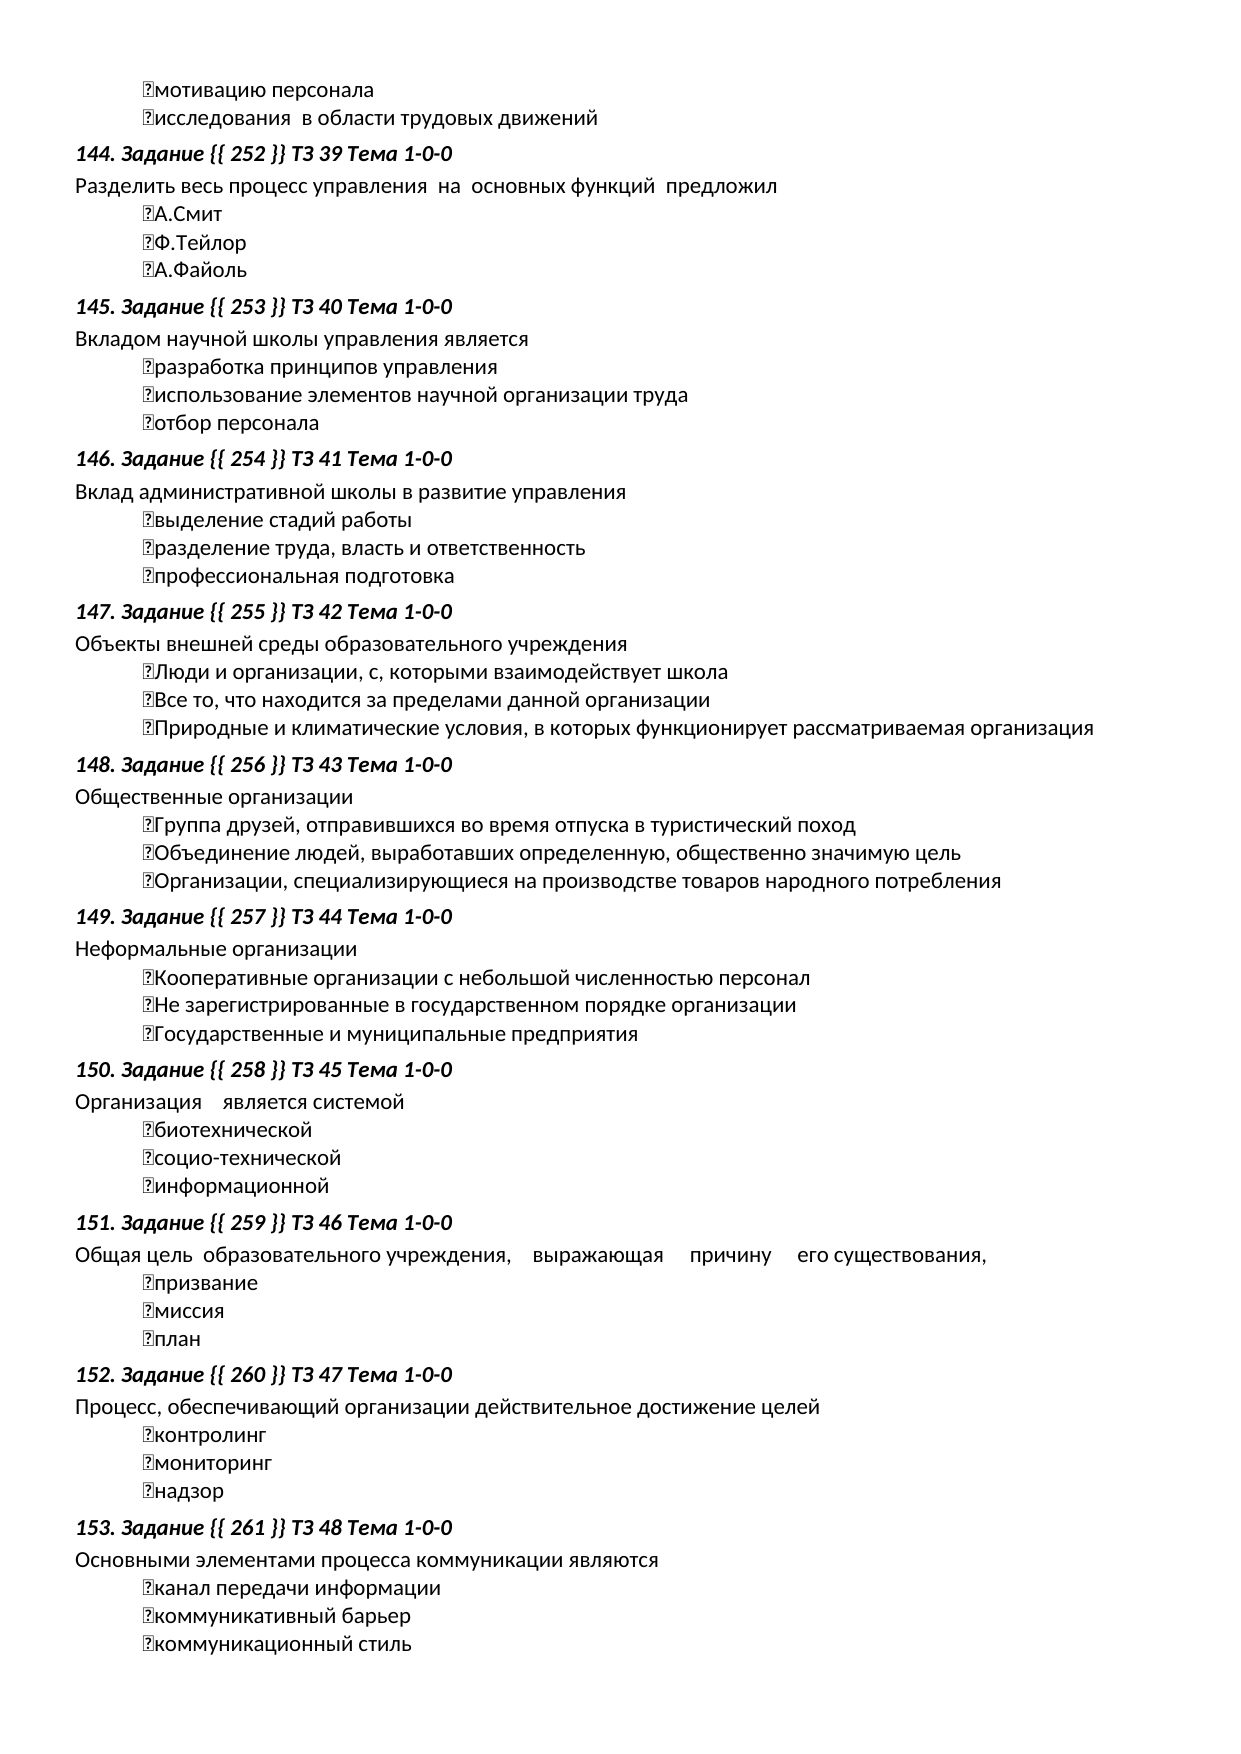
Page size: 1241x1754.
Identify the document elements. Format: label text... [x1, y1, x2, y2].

text Кооперативные организации с небольшой численностью персонал [142, 963, 1165, 991]
text Основными элементами процесса коммуникации являются [75, 1545, 1165, 1573]
text А.Смит [142, 199, 1165, 228]
text Процесс, обеспечивающий организации действительное достижение целей [75, 1392, 1165, 1420]
text биотехнической [142, 1115, 1165, 1143]
text использование элементов научной организации труда [142, 380, 1165, 408]
text Люди и организации, с, которыми взаимодействует школа [142, 657, 1165, 685]
text Общая цель образовательного учреждения, выражающая причину его существования, [75, 1240, 1165, 1268]
text контролинг [142, 1420, 1165, 1448]
text мониторинг [142, 1448, 1165, 1476]
text 147. Задание {{ 255 }} ТЗ 42 Тема 1-0-0 [75, 597, 1165, 625]
text профессиональная подготовка [142, 561, 1165, 589]
text Государственные и муниципальные предприятия [142, 1019, 1165, 1047]
text призвание [142, 1268, 1165, 1296]
text Группа друзей, отправившихся во время отпуска в туристический поход [142, 810, 1165, 838]
text Общественные организации [75, 782, 1165, 810]
text 152. Задание {{ 260 }} ТЗ 47 Тема 1-0-0 [75, 1360, 1165, 1388]
text исследования в области трудовых движений [142, 103, 1165, 131]
text план [142, 1324, 1165, 1352]
text социо-технической [142, 1143, 1165, 1171]
text Не зарегистрированные в государственном порядке организации [142, 991, 1165, 1019]
text Объединение людей, выработавших определенную, общественно значимую цель [142, 838, 1165, 866]
text Неформальные организации [75, 934, 1165, 963]
text Ф.Тейлор [142, 228, 1165, 256]
text канал передачи информации [142, 1573, 1165, 1601]
text выделение стадий работы [142, 505, 1165, 533]
text Объекты внешней среды образовательного учреждения [75, 629, 1165, 657]
text коммуникационный стиль [142, 1629, 1165, 1657]
text коммуникативный барьер [142, 1601, 1165, 1629]
text 146. Задание {{ 254 }} ТЗ 41 Тема 1-0-0 [75, 444, 1165, 473]
text 150. Задание {{ 258 }} ТЗ 45 Тема 1-0-0 [75, 1055, 1165, 1083]
text мотивацию персонала [142, 75, 1165, 103]
text Организации, специализирующиеся на производстве товаров народного потребления [142, 866, 1165, 894]
text Организация является системой [75, 1087, 1165, 1115]
text миссия [142, 1296, 1165, 1324]
text А.Файоль [142, 256, 1165, 284]
text отбор персонала [142, 408, 1165, 436]
text разделение труда, власть и ответственность [142, 533, 1165, 561]
text 151. Задание {{ 259 }} ТЗ 46 Тема 1-0-0 [75, 1208, 1165, 1236]
text 148. Задание {{ 256 }} ТЗ 43 Тема 1-0-0 [75, 750, 1165, 778]
text 145. Задание {{ 253 }} ТЗ 40 Тема 1-0-0 [75, 292, 1165, 320]
text Все то, что находится за пределами данной организации [142, 685, 1165, 713]
text Вкладом научной школы управления является [75, 324, 1165, 352]
text Разделить весь процесс управления на основных функций предложил [75, 172, 1165, 199]
text 149. Задание {{ 257 }} ТЗ 44 Тема 1-0-0 [75, 902, 1165, 930]
text информационной [142, 1171, 1165, 1199]
text 153. Задание {{ 261 }} ТЗ 48 Тема 1-0-0 [75, 1513, 1165, 1541]
text Вклад административной школы в развитие управления [75, 477, 1165, 505]
text 144. Задание {{ 252 }} ТЗ 39 Тема 1-0-0 [75, 139, 1165, 167]
text надзор [142, 1476, 1165, 1504]
text разработка принципов управления [142, 352, 1165, 380]
text Природные и климатические условия, в которых функционирует рассматриваемая организация [142, 713, 1165, 741]
